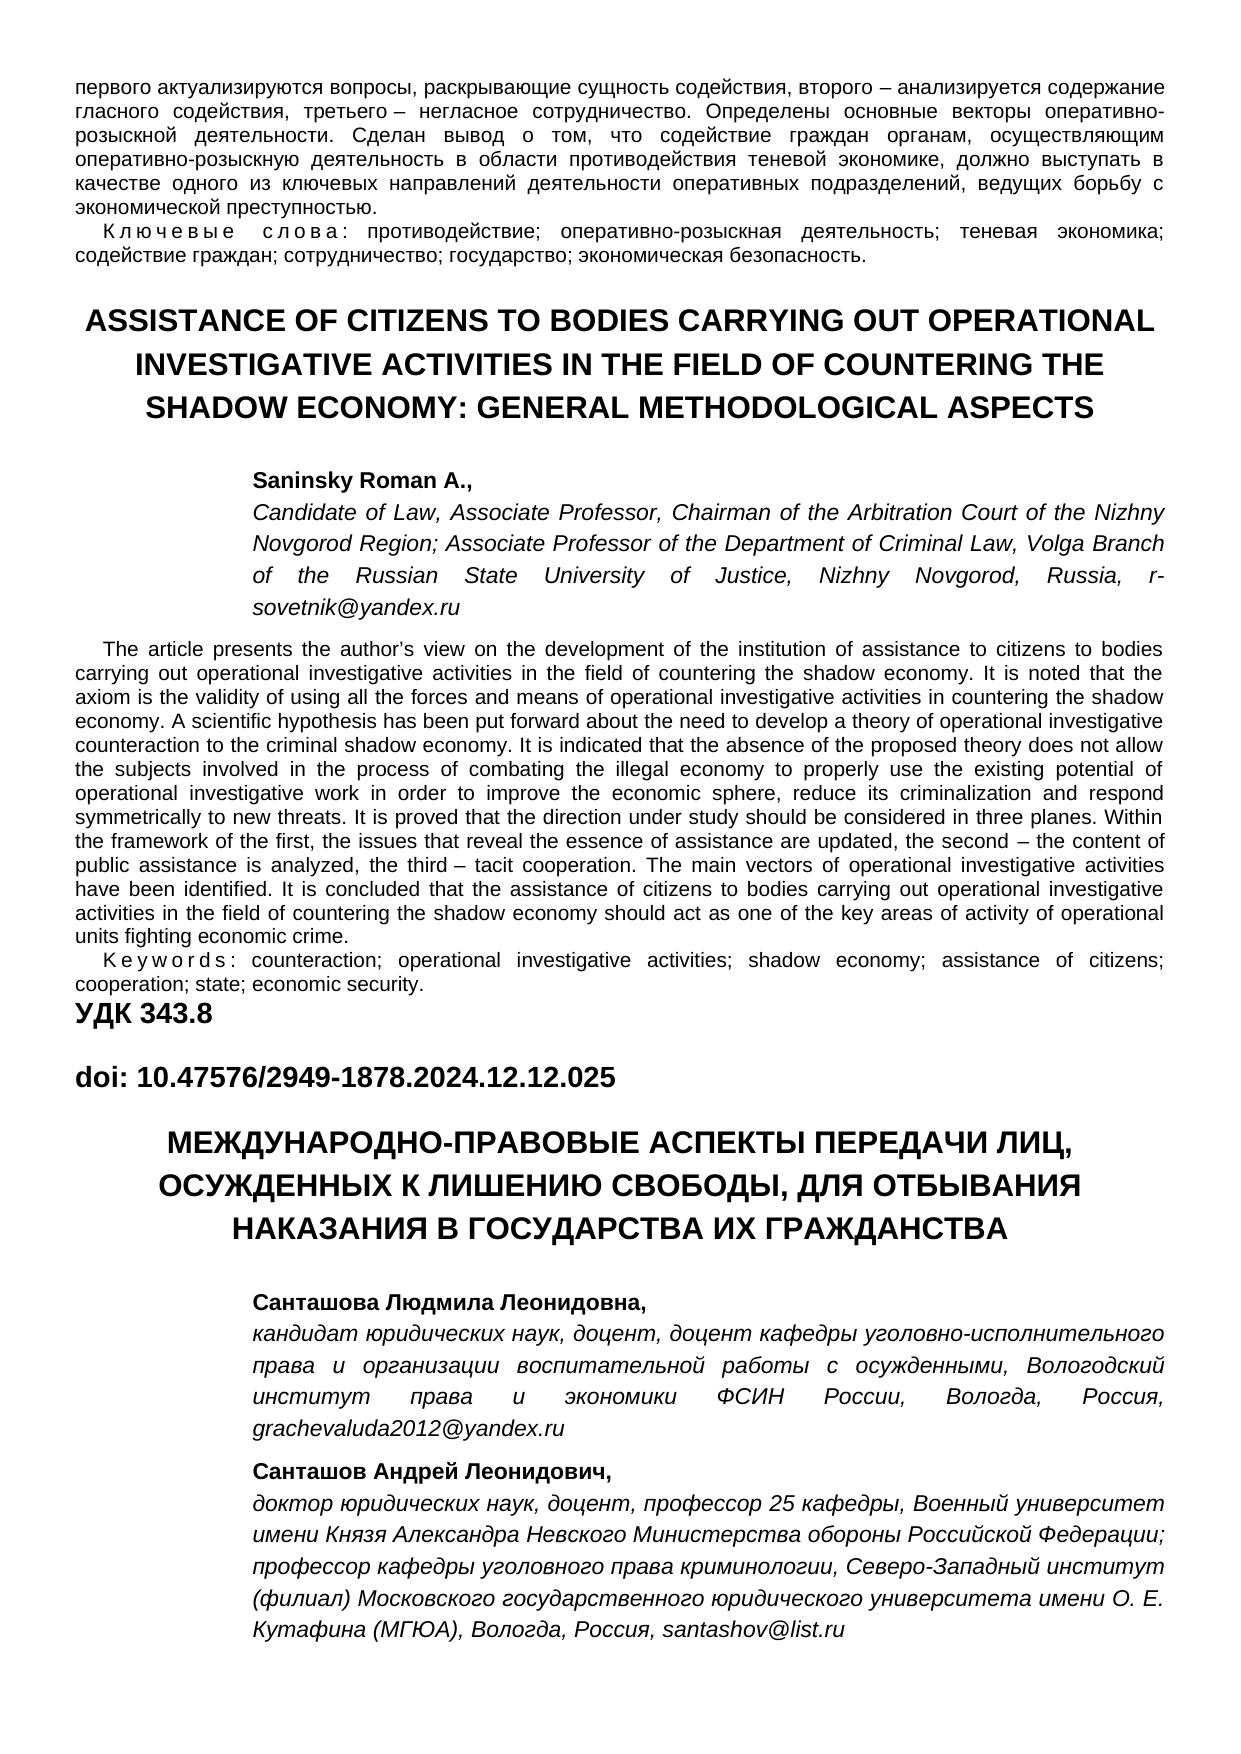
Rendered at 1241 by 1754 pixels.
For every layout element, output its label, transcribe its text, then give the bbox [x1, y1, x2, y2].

text УДК 343.8 [75, 996, 1165, 1030]
text Санташова Людмила Леонидовна, [252, 1289, 1165, 1315]
text The article presents the author’s view on the development of the institution of assistance to citizens to bodies carrying out operational investigative activities in the field of countering the shadow economy. It is noted that the axiom is the validity of using all the forces and means of operational investigative activities in countering the shadow economy. A scientific hypothesis has been put forward about the need to develop a theory of operational investigative counteraction to the criminal shadow economy. It is indicated that the absence of the proposed theory does not allow the subjects involved in the process of combating the illegal economy to properly use the existing potential of operational investigative work in order to improve the economic sphere, reduce its criminalization and respond symmetrically to new threats. It is proved that the direction under study should be considered in three planes. Within the framework of the first, the issues that reveal the essence of assistance are updated, the second – the content of public assistance is analyzed, the third – tacit cooperation. The main vectors of operational investigative activities have been identified. It is concluded that the assistance of citizens to bodies carrying out operational investigative activities in the field of countering the shadow economy should act as one of the key areas of activity of operational units fighting economic crime. [75, 637, 1165, 948]
text Международно-правовые аспекты передачи лиц, осужденных к лишению свободы, для отбывания наказания в государства их гражданства [75, 1124, 1165, 1246]
text Санташов Андрей Леонидович, [252, 1458, 1165, 1484]
text doi: 10.47576/2949-1878.2024.12.12.025 [75, 1060, 1165, 1093]
text доктор юридических наук, доцент, профессор 25 кафедры, Военный университет имени Князя Александра Невского Министерства обороны Российской Федерации; профессор кафедры уголовного права криминологии, Северо-Западный институт (филиал) Московского государственного юридического университета имени О. Е. Кутафина (МГЮА), Вологда, Россия, santashov@list.ru [252, 1490, 1165, 1642]
text Saninsky Roman A., [252, 467, 1165, 493]
text Candidate of Law, Associate Professor, Chairman of the Arbitration Court of the Nizhny Novgorod Region; Associate Professor of the Department of Criminal Law, Volga Branch of the Russian State University of Justice, Nizhny Novgorod, Russia, r-sovetnik@yandex.ru [252, 499, 1165, 620]
text Assistance of citizens to bodies carrying out operational investigative activities in the field of countering the shadow economy: general methodological aspects [75, 302, 1165, 424]
text Ключевые слова: противодействие; оперативно-розыскная деятельность; теневая экономика; содействие граждан; сотрудничество; государство; экономическая безопасность. [75, 219, 1165, 267]
text Keywords: counteraction; operational investigative activities; shadow economy; assistance of citizens; cooperation; state; economic security. [75, 948, 1165, 996]
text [75, 75, 1165, 219]
text кандидат юридических наук, доцент, доцент кафедры уголовно-исполнительного права и организации воспитательной работы с осужденными, Вологодский институт права и экономики ФСИН России, Вологда, Россия, grachevaluda2012@yandex.ru [252, 1320, 1165, 1441]
